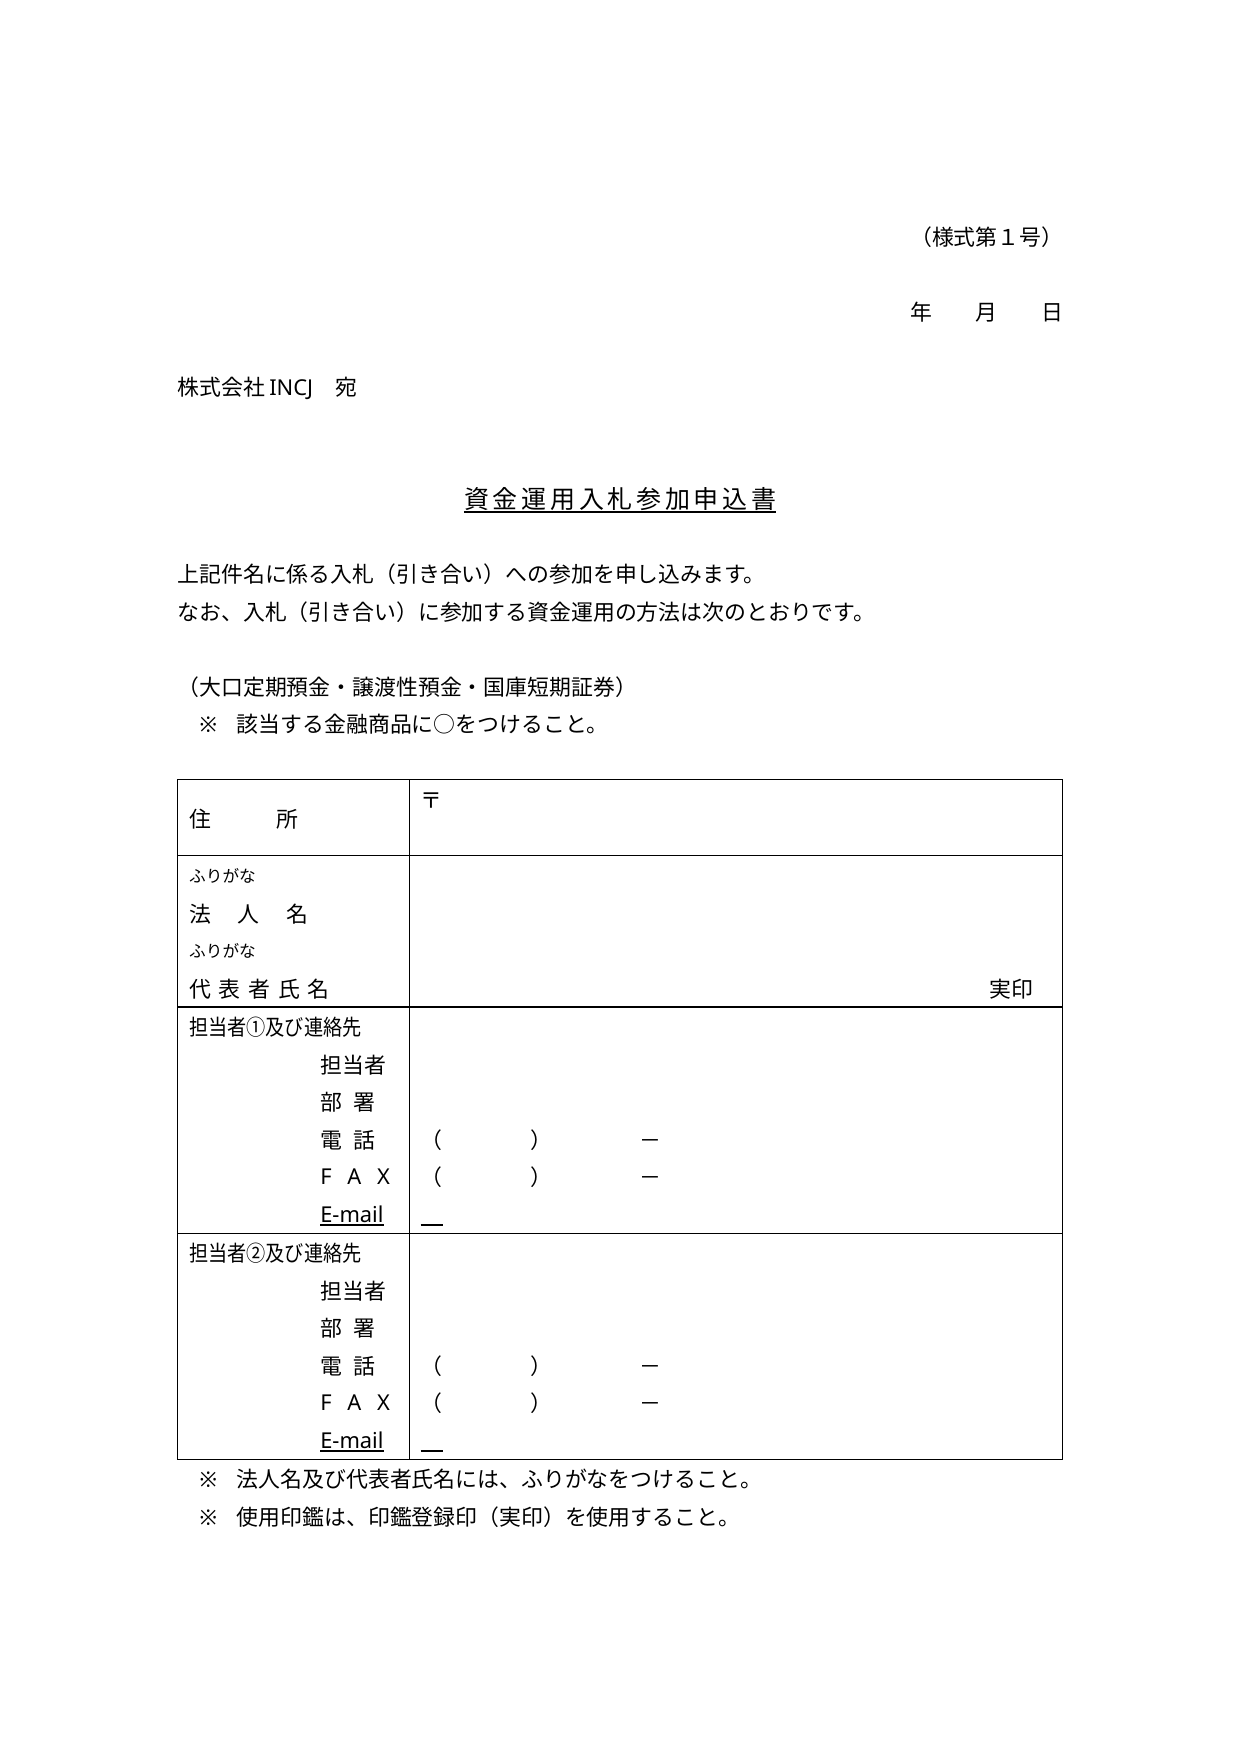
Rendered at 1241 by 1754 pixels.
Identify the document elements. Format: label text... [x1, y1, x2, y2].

table_cell 担当者①及び連絡先 担当者 部署 電話 FAX E-mail [178, 1008, 409, 1232]
list 該当する金融商品に○をつけること。 [199, 704, 1063, 742]
text 資金運用入札参加申込書 [177, 479, 1063, 517]
list 使用印鑑は、印鑑登録印（実印）を使用すること。 [199, 1497, 1063, 1534]
table_header 住所 [178, 780, 409, 855]
text 株式会社INCJ 宛 [177, 367, 1063, 404]
text （様式第１号） [177, 217, 1063, 254]
text （大口定期預金・譲渡性預金・国庫短期証券） [177, 667, 1063, 704]
list 法人名及び代表者氏名には、ふりがなをつけること。 [199, 1460, 1063, 1497]
text 年 月 日 [177, 292, 1063, 329]
table_header 〒 [410, 780, 1062, 855]
table_cell （ ） － （ ） － [410, 1008, 1062, 1232]
table_cell 実印 [410, 856, 1062, 1006]
text なお、入札（引き合い）に参加する資金運用の方法は次のとおりです。 [177, 592, 1063, 629]
table_cell ふりがな 法人名 ふりがな 代表者氏名 [178, 856, 409, 1006]
table_cell （ ） － （ ） － [410, 1234, 1062, 1458]
table_cell 担当者②及び連絡先 担当者 部署 電話 FAX E-mail [178, 1234, 409, 1458]
text 上記件名に係る入札（引き合い）への参加を申し込みます。 [177, 554, 1063, 592]
